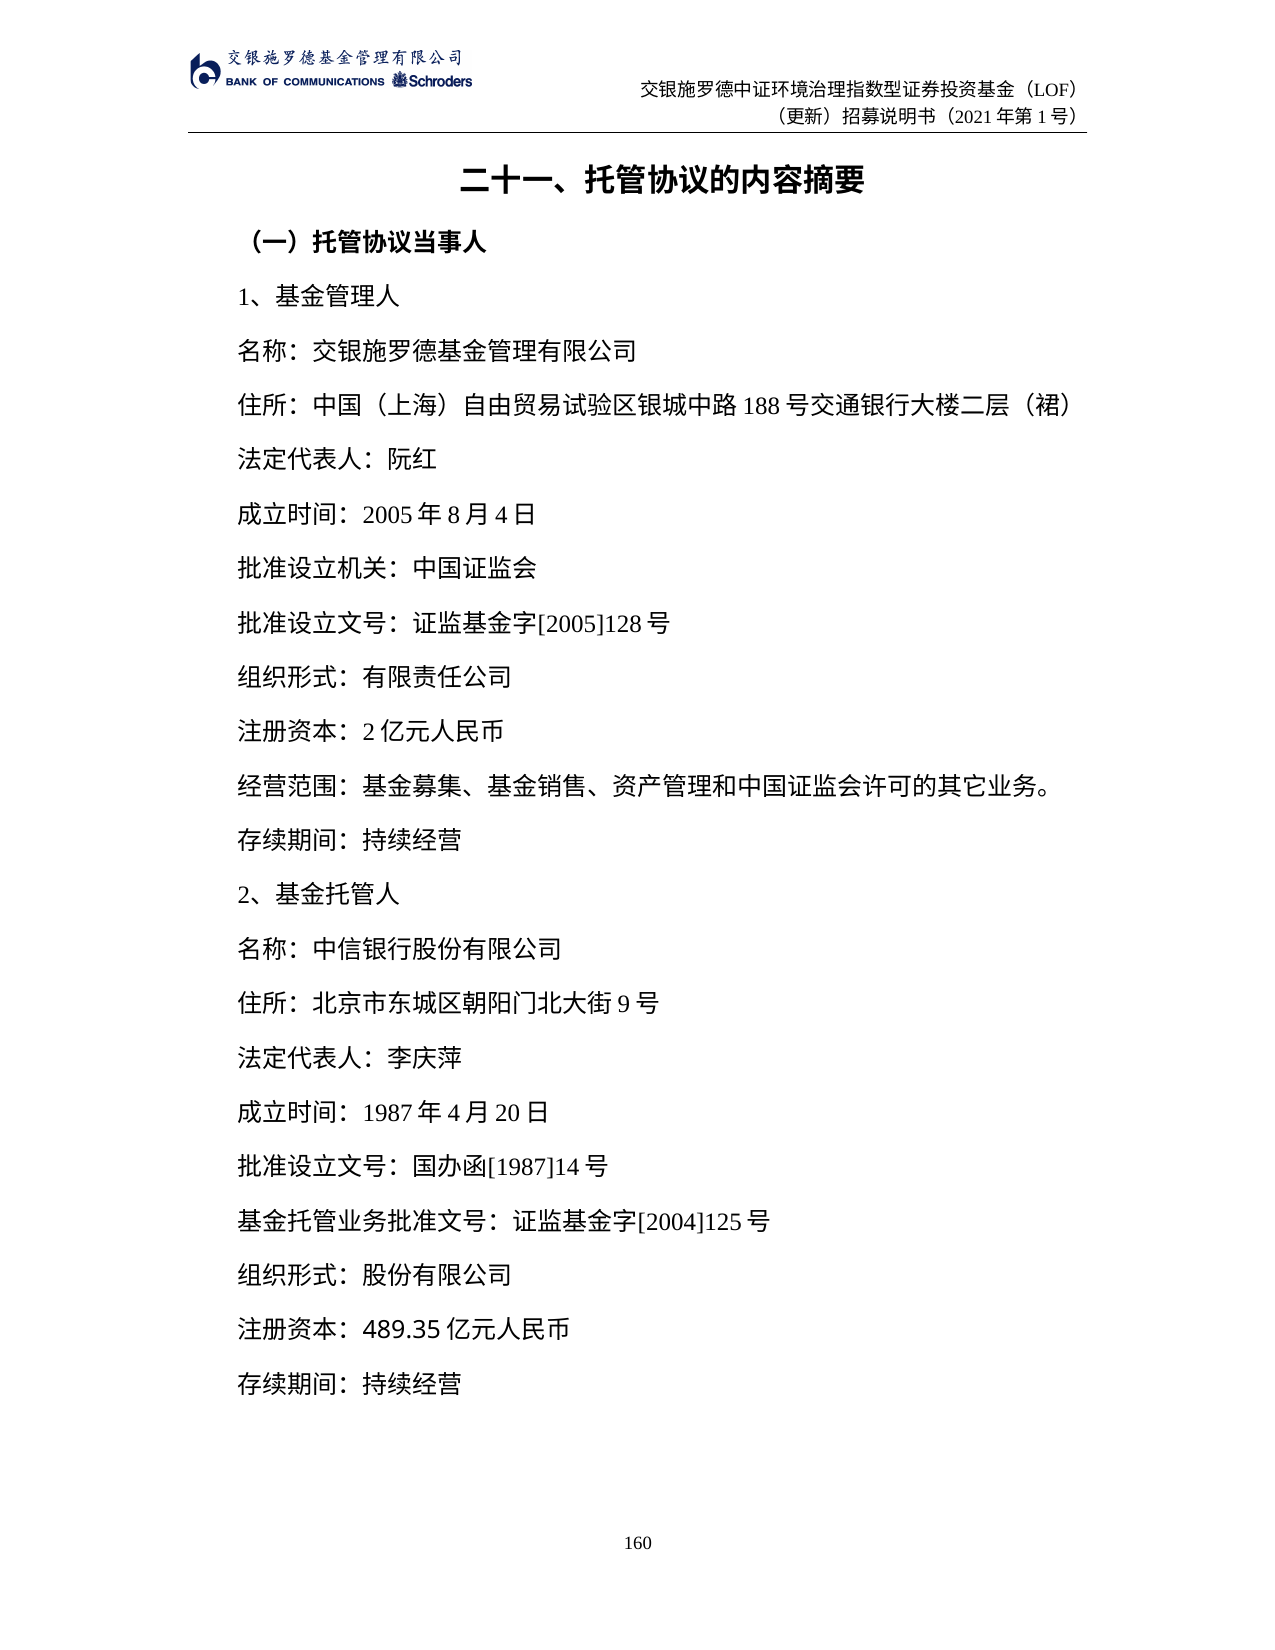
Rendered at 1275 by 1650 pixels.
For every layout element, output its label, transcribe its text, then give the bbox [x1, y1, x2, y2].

text 1、基金管理人 [187, 277, 1087, 313]
text 名称：中信银行股份有限公司 [187, 929, 1087, 966]
text 存续期间：持续经营 [187, 1364, 1087, 1401]
picture [190, 50, 472, 89]
text （一）托管协议当事人 [187, 222, 1087, 259]
text 2、基金托管人 [187, 875, 1087, 911]
text 批准设立文号：证监基金字[2005]128号 [187, 603, 1087, 639]
text 注册资本：2亿元人民币 [187, 712, 1087, 748]
text 住所：中国（上海）自由贸易试验区银城中路188号交通银行大楼二层（裙） [187, 386, 1087, 422]
text 批准设立文号：国办函[1987]14号 [187, 1147, 1087, 1183]
text 法定代表人：阮红 [187, 440, 1087, 476]
text 成立时间：1987年4月20日 [187, 1092, 1087, 1129]
text 经营范围：基金募集、基金销售、资产管理和中国证监会许可的其它业务。 [187, 766, 1087, 802]
text 组织形式：股份有限公司 [187, 1256, 1087, 1292]
text 法定代表人：李庆萍 [187, 1038, 1087, 1074]
text 基金托管业务批准文号：证监基金字[2004]125号 [187, 1201, 1087, 1237]
text 注册资本：489.35亿元人民币 [187, 1310, 1087, 1346]
text 存续期间：持续经营 [187, 821, 1087, 857]
text 二十一、托管协议的内容摘要 [187, 155, 1087, 200]
text 住所：北京市东城区朝阳门北大街9号 [187, 984, 1087, 1020]
text 名称：交银施罗德基金管理有限公司 [187, 331, 1087, 367]
text 组织形式：有限责任公司 [187, 657, 1087, 694]
text 批准设立机关：中国证监会 [187, 549, 1087, 585]
text 成立时间：2005年8月4日 [187, 494, 1087, 531]
